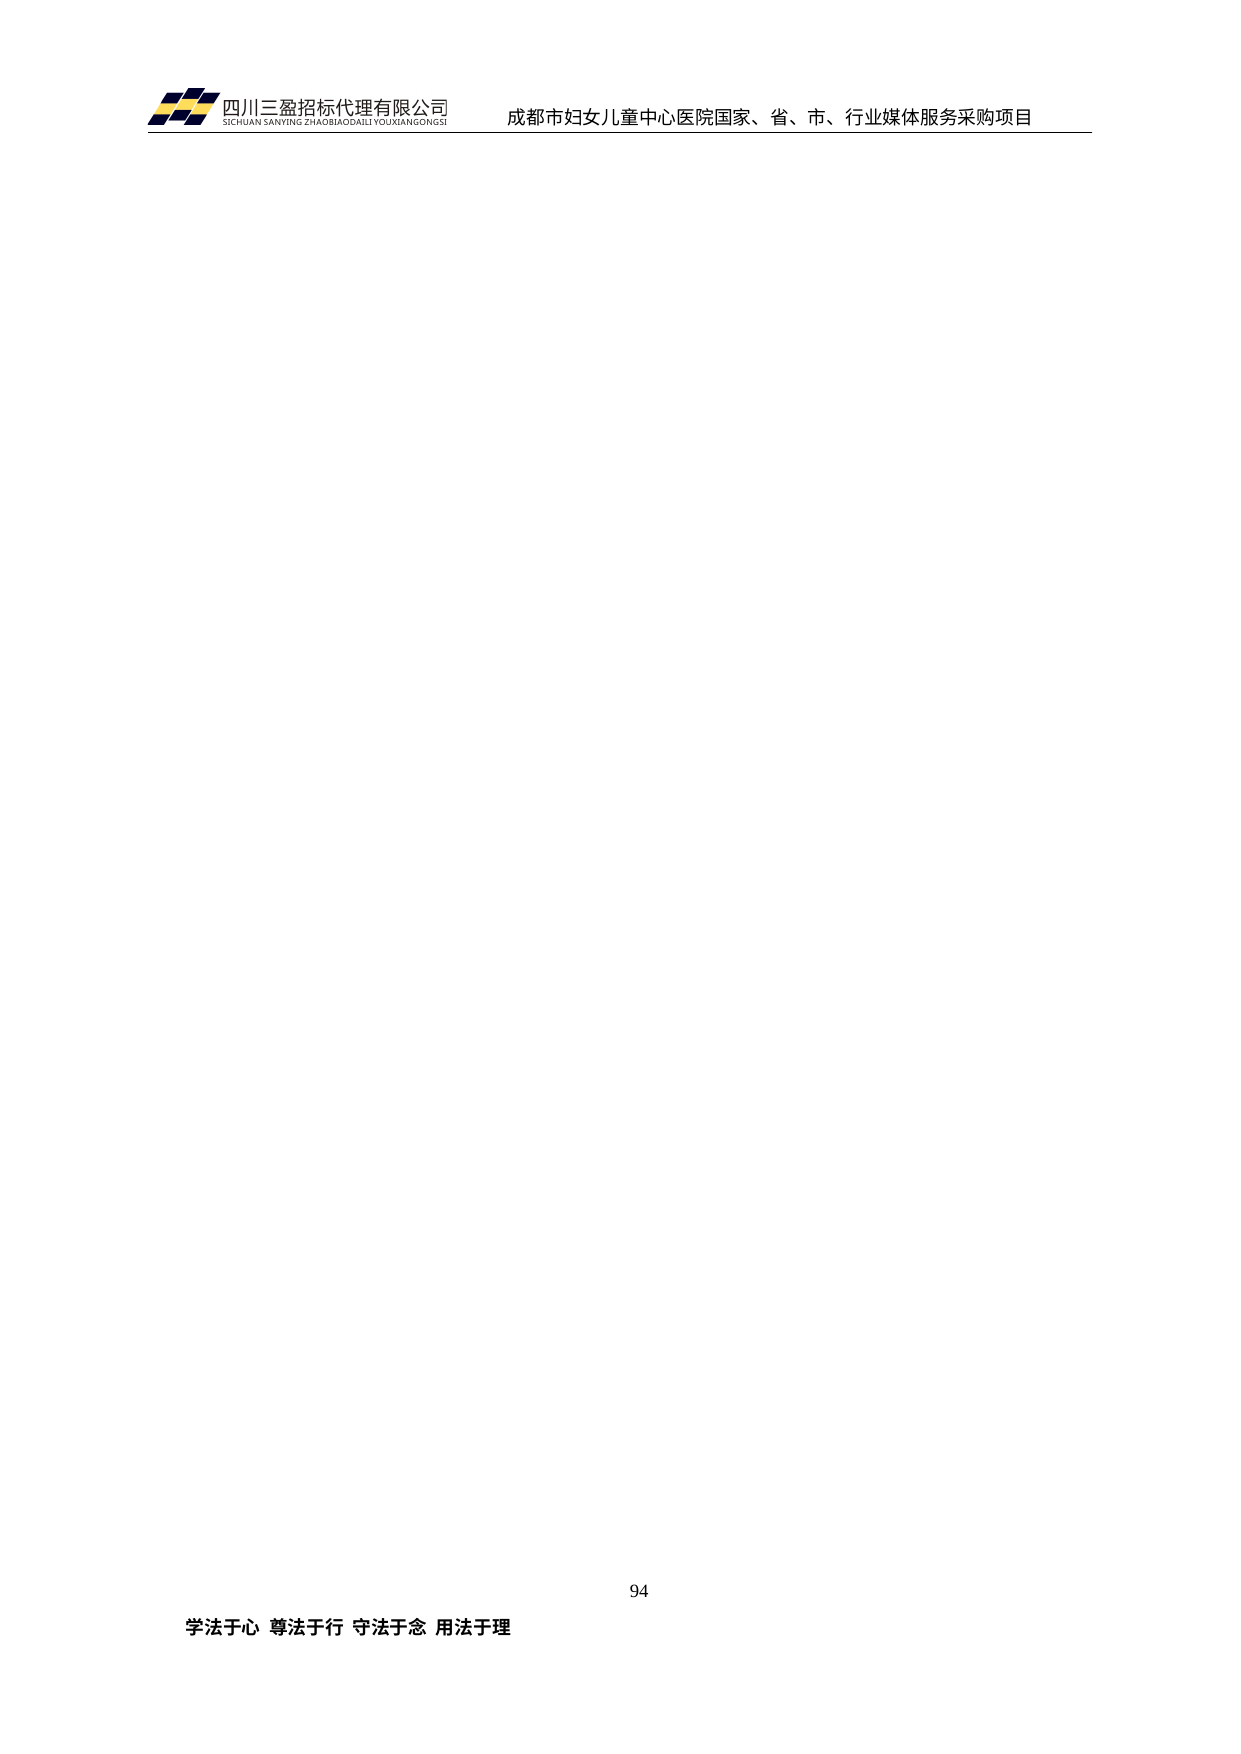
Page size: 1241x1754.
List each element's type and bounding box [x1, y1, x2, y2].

picture [147, 88, 447, 125]
